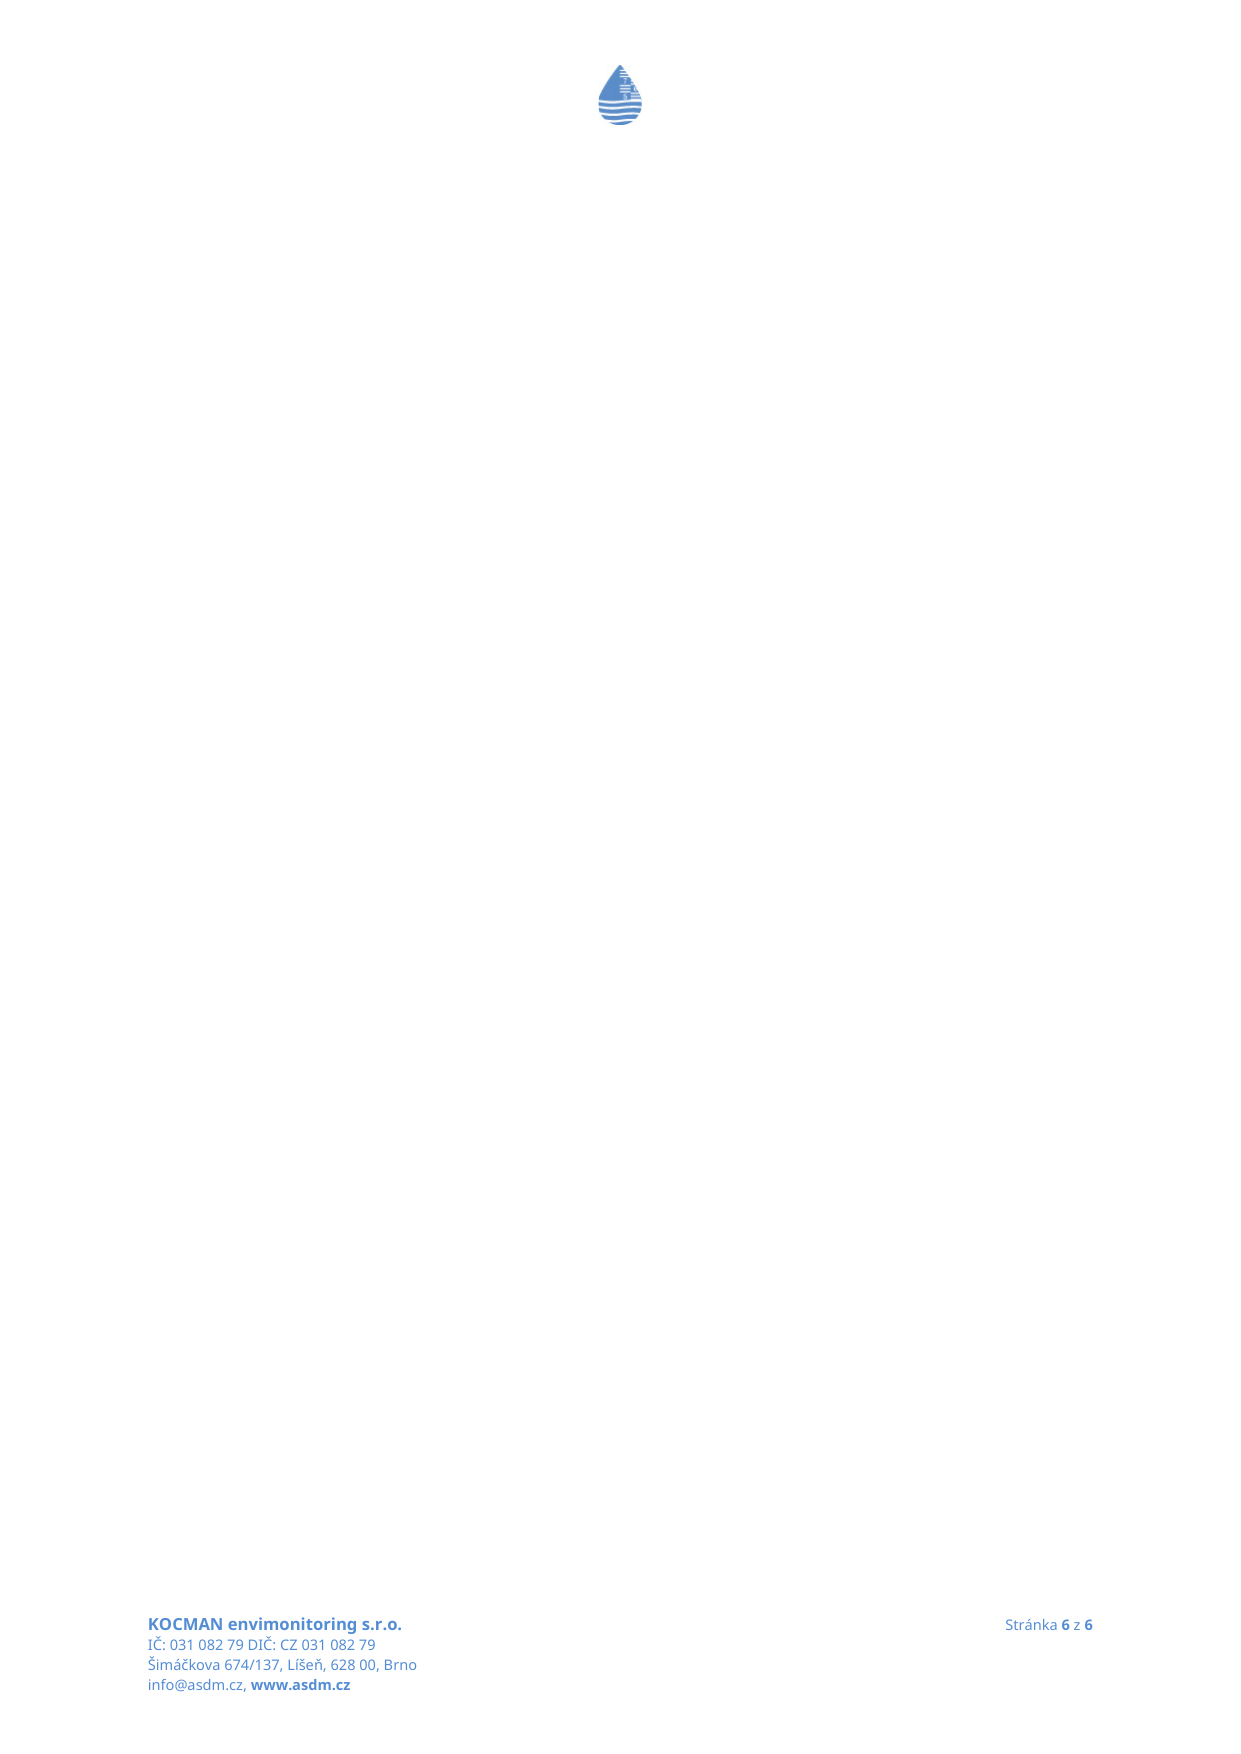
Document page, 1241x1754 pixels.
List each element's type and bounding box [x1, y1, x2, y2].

picture [598, 65, 642, 125]
